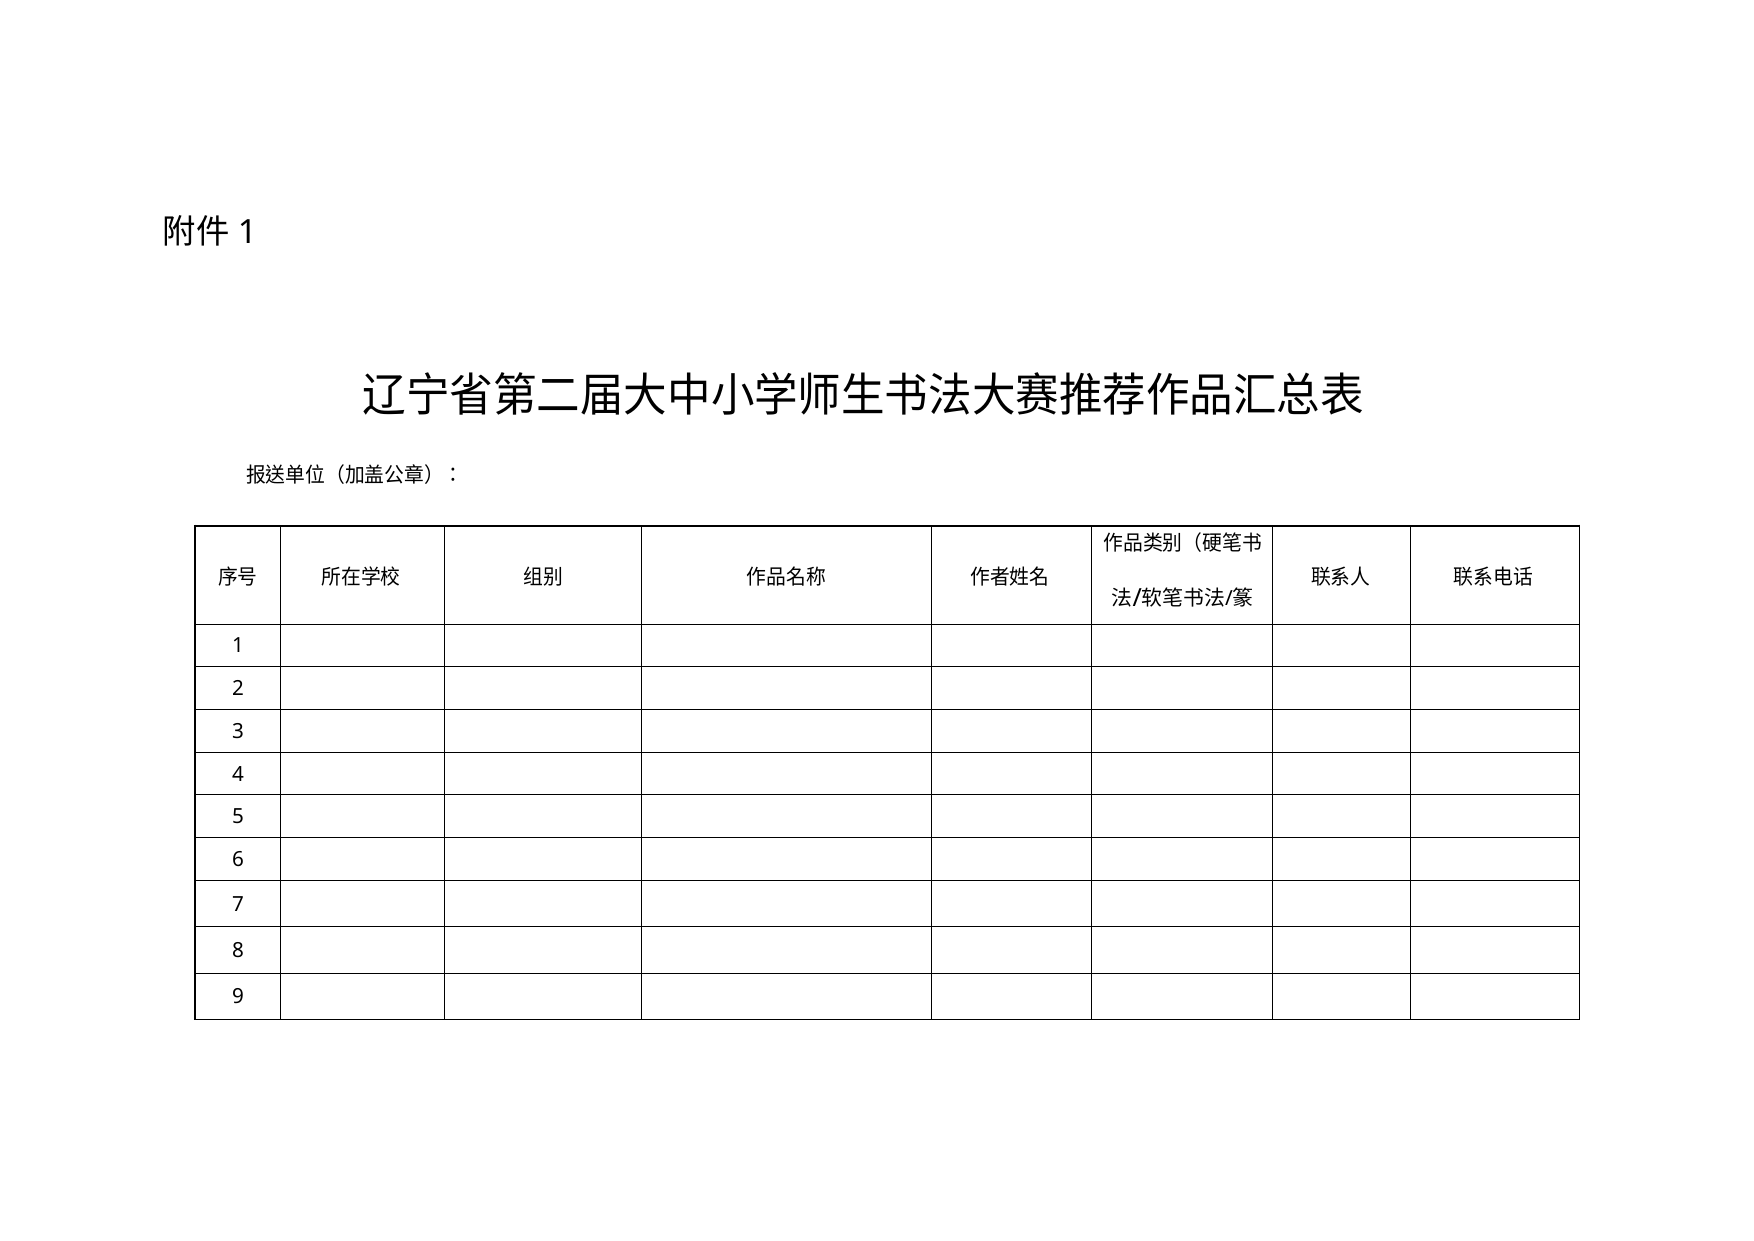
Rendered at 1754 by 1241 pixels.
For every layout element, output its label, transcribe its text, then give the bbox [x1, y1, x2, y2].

table_cell [1273, 974, 1410, 1019]
table_cell [932, 753, 1091, 794]
table_cell [1273, 710, 1410, 752]
table_cell [1411, 881, 1579, 926]
table_cell [445, 795, 641, 837]
table_cell [642, 667, 931, 709]
table_cell 8 [196, 927, 280, 973]
table_cell [642, 753, 931, 794]
table_cell [281, 753, 444, 794]
table_cell 9 [196, 974, 280, 1019]
table_cell [1411, 667, 1579, 709]
table_cell [445, 710, 641, 752]
table_cell [1092, 881, 1272, 926]
table_header 序号 [196, 527, 280, 623]
table_cell [1273, 927, 1410, 973]
table_cell [642, 927, 931, 973]
table_cell [281, 667, 444, 709]
table_cell [1092, 667, 1272, 709]
table_cell [281, 838, 444, 880]
table_header 作品名称 [642, 527, 931, 623]
subtitle 辽宁省第二届大中小学师生书法大赛推荐作品汇总表 [362, 361, 1604, 426]
table_cell 4 [196, 753, 280, 794]
table_cell 7 [196, 881, 280, 926]
table_header 作品类别（硬笔书法/软笔书法/篆刻） [1092, 527, 1272, 623]
table_cell [445, 927, 641, 973]
table_cell [1092, 838, 1272, 880]
table_cell [1273, 838, 1410, 880]
table_cell 6 [196, 838, 280, 880]
table_header 联系人 [1273, 527, 1410, 623]
table_cell [642, 710, 931, 752]
table_cell [642, 974, 931, 1019]
text 报送单位（加盖公章）： [246, 458, 1604, 491]
table_cell [1411, 710, 1579, 752]
table_cell [642, 795, 931, 837]
table_cell [1273, 795, 1410, 837]
table_header 组别 [445, 527, 641, 623]
table_cell [281, 881, 444, 926]
table_cell [281, 974, 444, 1019]
table_cell [1273, 667, 1410, 709]
table_cell [932, 795, 1091, 837]
table_cell [642, 881, 931, 926]
table_cell [1273, 881, 1410, 926]
table_cell [445, 881, 641, 926]
text 附件 1 [162, 198, 1604, 263]
table_cell [1411, 625, 1579, 666]
table_cell [1411, 974, 1579, 1019]
table_cell [1273, 753, 1410, 794]
table_cell 5 [196, 795, 280, 837]
table_cell [281, 710, 444, 752]
table_cell [642, 625, 931, 666]
table_cell 1 [196, 625, 280, 666]
table_cell [445, 974, 641, 1019]
table_cell [1092, 710, 1272, 752]
table_cell [1411, 795, 1579, 837]
table_cell [1092, 753, 1272, 794]
table_cell [281, 625, 444, 666]
table_cell 3 [196, 710, 280, 752]
table_header 所在学校 [281, 527, 444, 623]
table_cell [1092, 795, 1272, 837]
table_cell [1411, 927, 1579, 973]
table_cell [281, 927, 444, 973]
table_header 联系电话 [1411, 527, 1579, 623]
table_cell [932, 974, 1091, 1019]
table_cell [642, 838, 931, 880]
table_cell [932, 625, 1091, 666]
table_cell [1092, 625, 1272, 666]
table_cell [932, 927, 1091, 973]
table_cell [1273, 625, 1410, 666]
table_cell [932, 881, 1091, 926]
table_cell [932, 838, 1091, 880]
table_cell [932, 710, 1091, 752]
table_cell [1092, 974, 1272, 1019]
table_cell [1411, 753, 1579, 794]
table_cell [1411, 838, 1579, 880]
table_cell [445, 667, 641, 709]
table_header 作者姓名 [932, 527, 1091, 623]
table_cell 2 [196, 667, 280, 709]
table_cell [445, 838, 641, 880]
table_cell [281, 795, 444, 837]
table_cell [445, 753, 641, 794]
table_cell [445, 625, 641, 666]
table_cell [1092, 927, 1272, 973]
table_cell [932, 667, 1091, 709]
